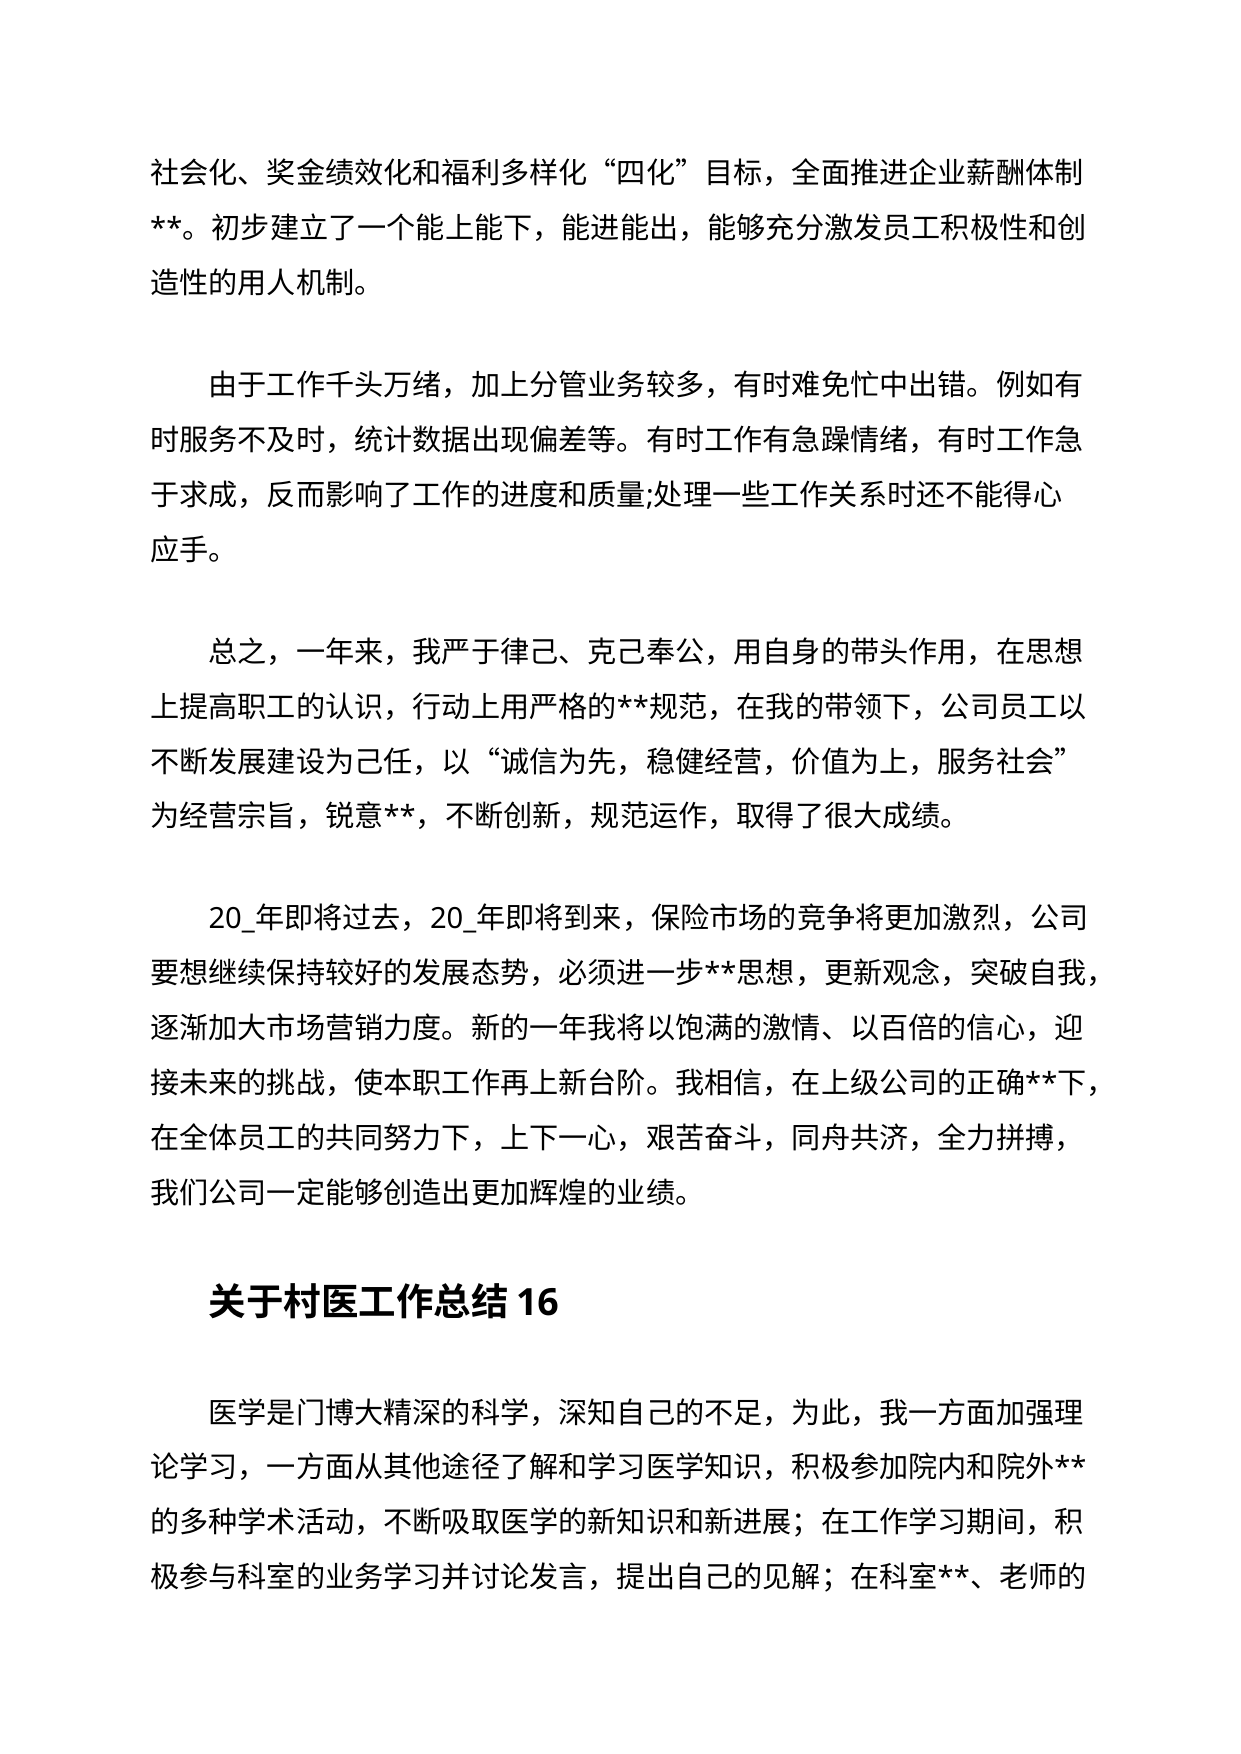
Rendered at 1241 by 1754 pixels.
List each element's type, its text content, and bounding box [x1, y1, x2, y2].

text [150, 1389, 1090, 1596]
text 20_年即将过去，20_年即将到来，保险市场的竞争将更加激烈，公司要想继续保持较好的发展态势，必须进一步**思想，更新观念，突破自我，逐渐加大市场营销力度。新的一年我将以饱满的激情、以百倍的信心，迎接未来的挑战，使本职工作再上新台阶。我相信，在上级公司的正确**下，在全体员工的共同努力下，上下一心，艰苦奋斗，同舟共济，全力拼搏，我们公司一定能够创造出更加辉煌的业绩。 [150, 895, 1090, 1212]
text 总之，一年来，我严于律己、克己奉公，用自身的带头作用，在思想上提高职工的认识，行动上用严格的**规范，在我的带领下，公司员工以不断发展建设为己任，以“诚信为先，稳健经营，价值为上，服务社会”为经营宗旨，锐意**，不断创新，规范运作，取得了很大成绩。 [150, 628, 1090, 835]
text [150, 150, 1090, 302]
text 由于工作千头万绪，加上分管业务较多，有时难免忙中出错。例如有时服务不及时，统计数据出现偏差等。有时工作有急躁情绪，有时工作急于求成，反而影响了工作的进度和质量;处理一些工作关系时还不能得心应手。 [150, 362, 1090, 569]
text 关于村医工作总结16 [150, 1272, 1090, 1326]
